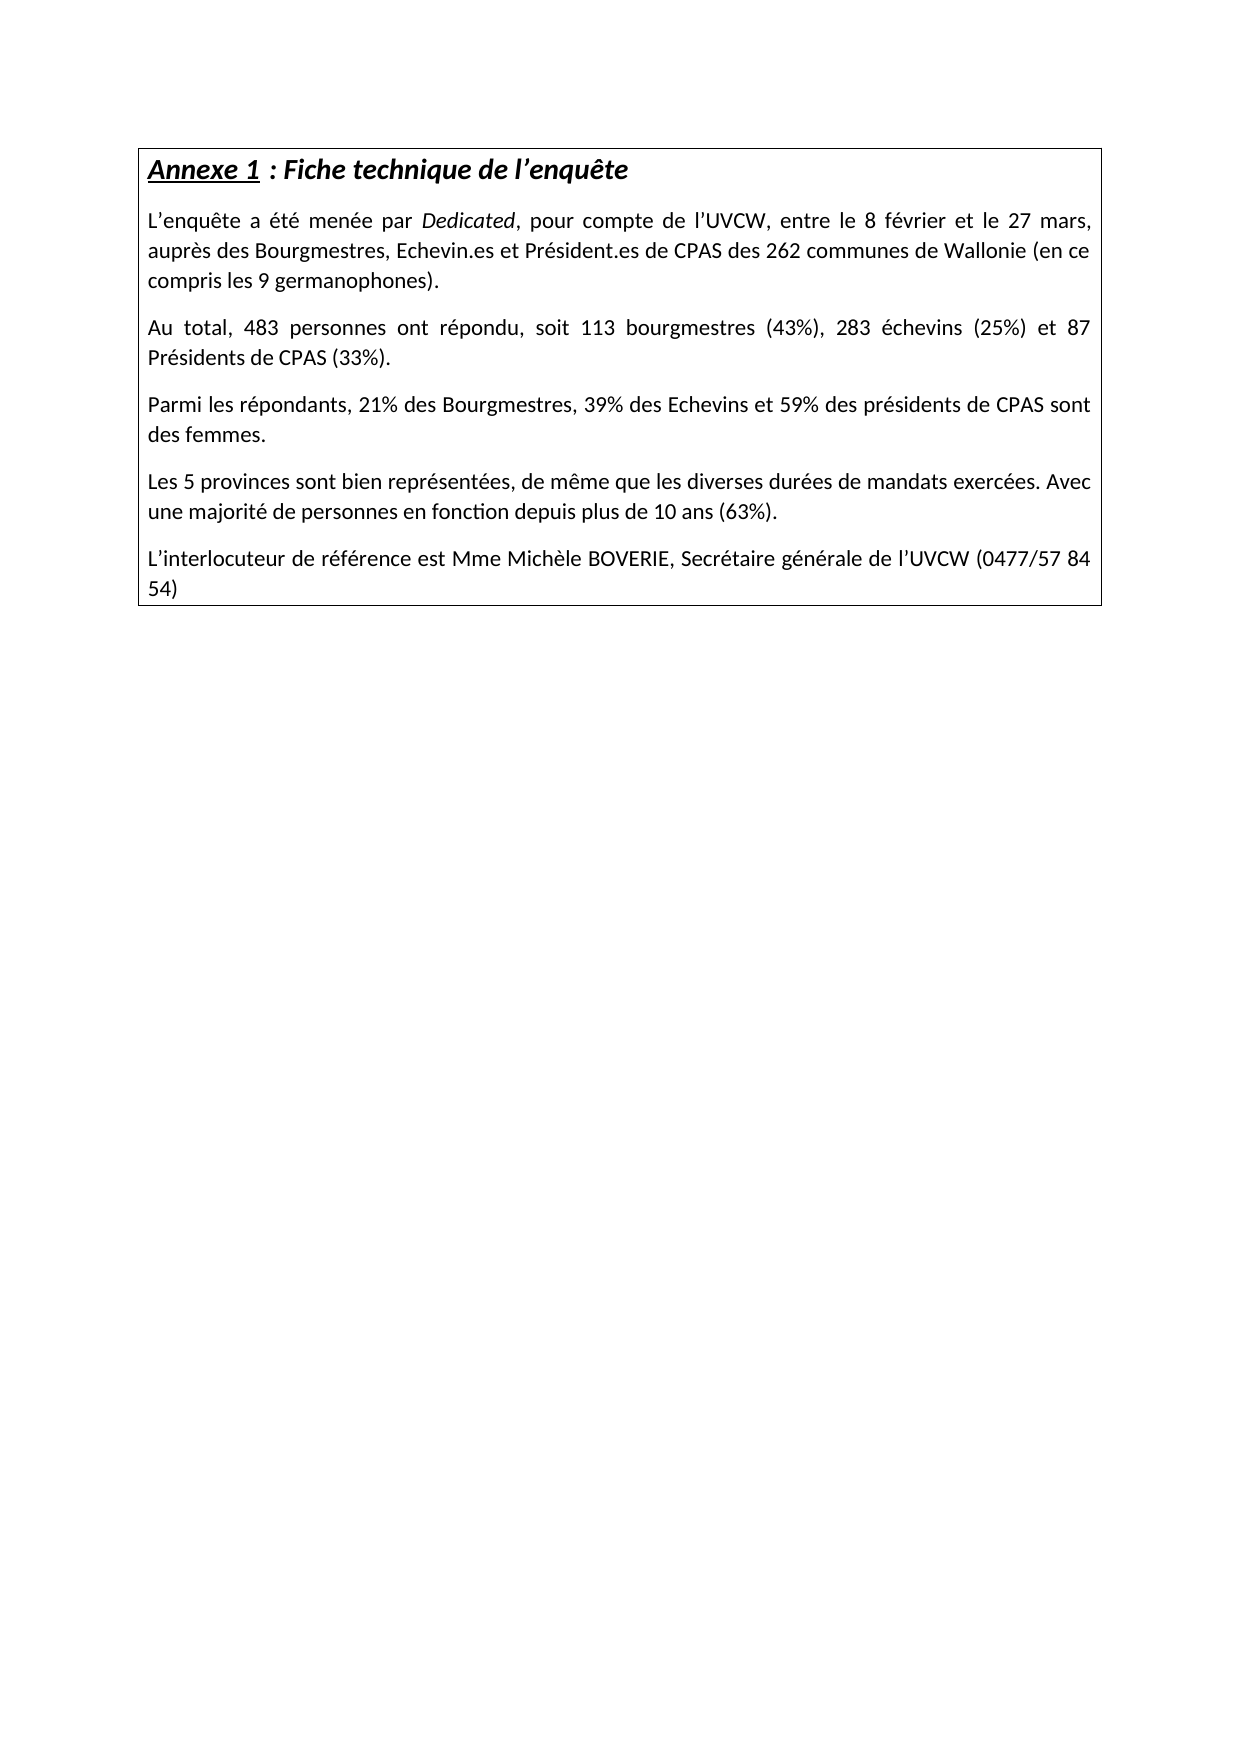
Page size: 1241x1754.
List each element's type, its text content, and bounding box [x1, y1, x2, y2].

text L’enquête a été menée par Dedicated, pour compte de l’UVCW, entre le 8 février et le 27 mars, auprès des Bourgmestres, Echevin.es et Président.es de CPAS des 262 communes de Wallonie (en ce compris les 9 germanophones). [139, 203, 1101, 294]
text Au total, 483 personnes ont répondu, soit 113 bourgmestres (43%), 283 échevins (25%) et 87 Présidents de CPAS (33%). [139, 310, 1101, 371]
text L’interlocuteur de référence est Mme Michèle BOVERIE, Secrétaire générale de l’UVCW (0477/57 84 54) [139, 541, 1101, 605]
text Les 5 provinces sont bien représentées, de même que les diverses durées de mandats exercées. Avec une majorité de personnes en fonction depuis plus de 10 ans (63%). [139, 464, 1101, 526]
text Annexe 1 : Fiche technique de l’enquête [139, 149, 1101, 186]
text Parmi les répondants, 21% des Bourgmestres, 39% des Echevins et 59% des présidents de CPAS sont des femmes. [139, 387, 1101, 448]
